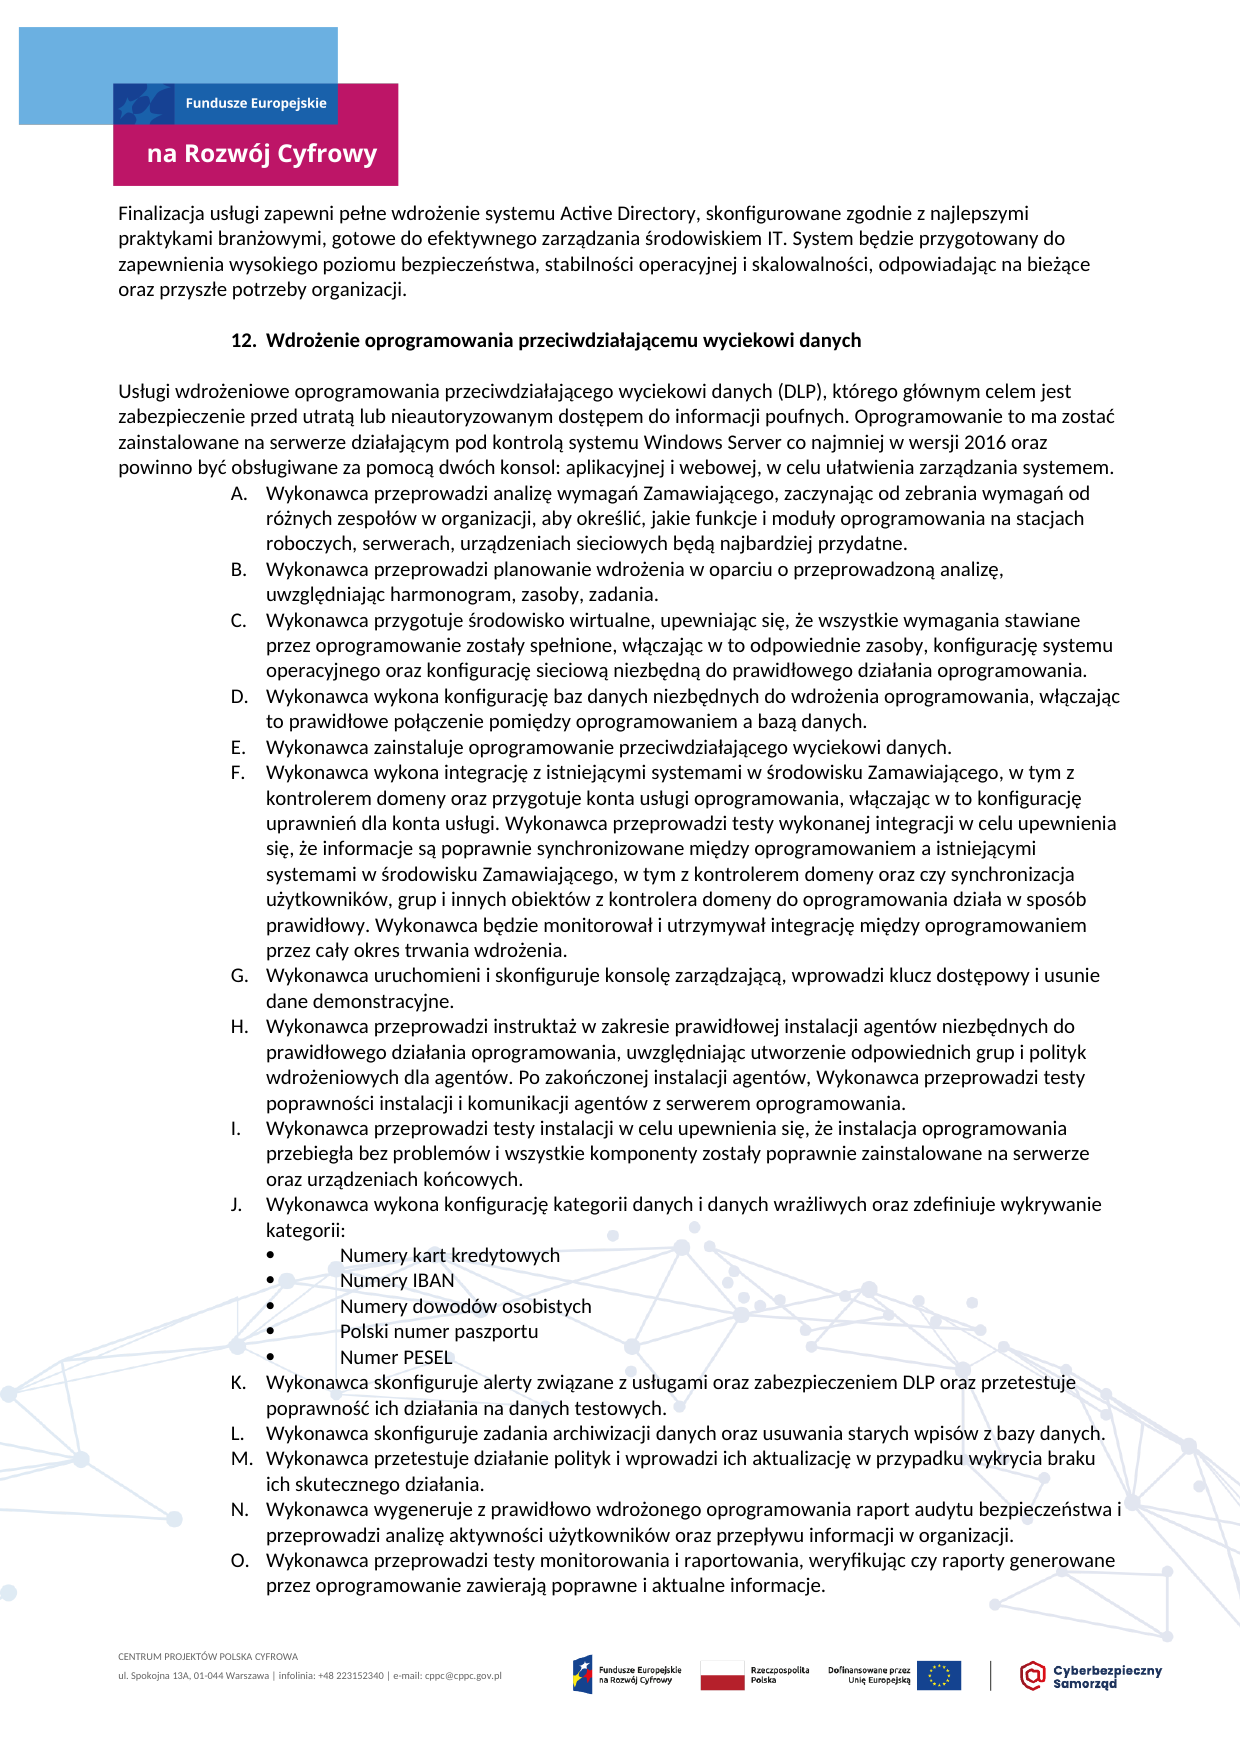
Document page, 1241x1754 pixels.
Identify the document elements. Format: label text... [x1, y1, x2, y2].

list Wykonawca przeprowadzi analizę wymagań Zamawiającego, zaczynając od zebrania wymagań od różnych zespołów w organizacji, aby określić, jakie funkcje i moduły oprogramowania na stacjach roboczych, serwerach, urządzeniach sieciowych będą najbardziej przydatne. [231, 480, 1122, 556]
list Wykonawca wykona konfigurację kategorii danych i danych wrażliwych oraz zdefiniuje wykrywanie kategorii: [231, 1191, 1122, 1242]
list Wykonawca zainstaluje oprogramowanie przeciwdziałającego wyciekowi danych. [231, 734, 1122, 759]
list Wykonawca przeprowadzi instruktaż w zakresie prawidłowej instalacji agentów niezbędnych do prawidłowego działania oprogramowania, uwzględniając utworzenie odpowiednich grup i polityk wdrożeniowych dla agentów. Po zakończonej instalacji agentów, Wykonawca przeprowadzi testy poprawności instalacji i komunikacji agentów z serwerem oprogramowania. [231, 1013, 1122, 1115]
list Numery dowodów osobistych [267, 1293, 1122, 1318]
list Wdrożenie oprogramowania przeciwdziałającemu wyciekowi danych [231, 327, 1122, 353]
text Usługi wdrożeniowe oprogramowania przeciwdziałającego wyciekowi danych (DLP), którego głównym celem jest zabezpieczenie przed utratą lub nieautoryzowanym dostępem do informacji poufnych. Oprogramowanie to ma zostać zainstalowane na serwerze działającym pod kontrolą systemu Windows Server co najmniej w wersji 2016 oraz powinno być obsługiwane za pomocą dwóch konsol: aplikacyjnej i webowej, w celu ułatwienia zarządzania systemem. [118, 378, 1122, 480]
list Wykonawca przeprowadzi testy monitorowania i raportowania, weryfikując czy raporty generowane przez oprogramowanie zawierają poprawne i aktualne informacje. [231, 1547, 1122, 1598]
list Wykonawca przeprowadzi testy instalacji w celu upewnienia się, że instalacja oprogramowania przebiegła bez problemów i wszystkie komponenty zostały poprawnie zainstalowane na serwerze oraz urządzeniach końcowych. [231, 1115, 1122, 1191]
list Polski numer paszportu [267, 1318, 1122, 1344]
picture [0, 1221, 1240, 1754]
list Wykonawca przeprowadzi planowanie wdrożenia w oparciu o przeprowadzoną analizę, uwzględniając harmonogram, zasoby, zadania. [231, 556, 1122, 607]
list Wykonawca uruchomieni i skonfiguruje konsolę zarządzającą, wprowadzi klucz dostępowy i usunie dane demonstracyjne. [231, 963, 1122, 1013]
list Wykonawca skonfiguruje alerty związane z usługami oraz zabezpieczeniem DLP oraz przetestuje poprawność ich działania na danych testowych. [231, 1369, 1122, 1420]
list Numery IBAN [267, 1268, 1122, 1293]
text Finalizacja usługi zapewni pełne wdrożenie systemu Active Directory, skonfigurowane zgodnie z najlepszymi praktykami branżowymi, gotowe do efektywnego zarządzania środowiskiem IT. System będzie przygotowany do zapewnienia wysokiego poziomu bezpieczeństwa, stabilności operacyjnej i skalowalności, odpowiadając na bieżące oraz przyszłe potrzeby organizacji. [118, 200, 1122, 302]
list Wykonawca przygotuje środowisko wirtualne, upewniając się, że wszystkie wymagania stawiane przez oprogramowanie zostały spełnione, włączając w to odpowiednie zasoby, konfigurację systemu operacyjnego oraz konfigurację sieciową niezbędną do prawidłowego działania oprogramowania. [231, 607, 1122, 683]
list Wykonawca wykona konfigurację baz danych niezbędnych do wdrożenia oprogramowania, włączając to prawidłowe połączenie pomiędzy oprogramowaniem a bazą danych. [231, 683, 1122, 734]
list Numer PESEL [267, 1344, 1122, 1369]
list Numery kart kredytowych [267, 1242, 1122, 1268]
list Wykonawca skonfiguruje zadania archiwizacji danych oraz usuwania starych wpisów z bazy danych. [231, 1420, 1122, 1446]
list Wykonawca wygeneruje z prawidłowo wdrożonego oprogramowania raport audytu bezpieczeństwa i przeprowadzi analizę aktywności użytkowników oraz przepływu informacji w organizacji. [231, 1496, 1122, 1547]
picture [18, 27, 399, 186]
list Wykonawca wykona integrację z istniejącymi systemami w środowisku Zamawiającego, w tym z kontrolerem domeny oraz przygotuje konta usługi oprogramowania, włączając w to konfigurację uprawnień dla konta usługi. Wykonawca przeprowadzi testy wykonanej integracji w celu upewnienia się, że informacje są poprawnie synchronizowane między oprogramowaniem a istniejącymi systemami w środowisku Zamawiającego, w tym z kontrolerem domeny oraz czy synchronizacja użytkowników, grup i innych obiektów z kontrolera domeny do oprogramowania działa w sposób prawidłowy. Wykonawca będzie monitorował i utrzymywał integrację między oprogramowaniem przez cały okres trwania wdrożenia. [231, 759, 1122, 963]
list Wykonawca przetestuje działanie polityk i wprowadzi ich aktualizację w przypadku wykrycia braku ich skutecznego działania. [231, 1446, 1122, 1496]
